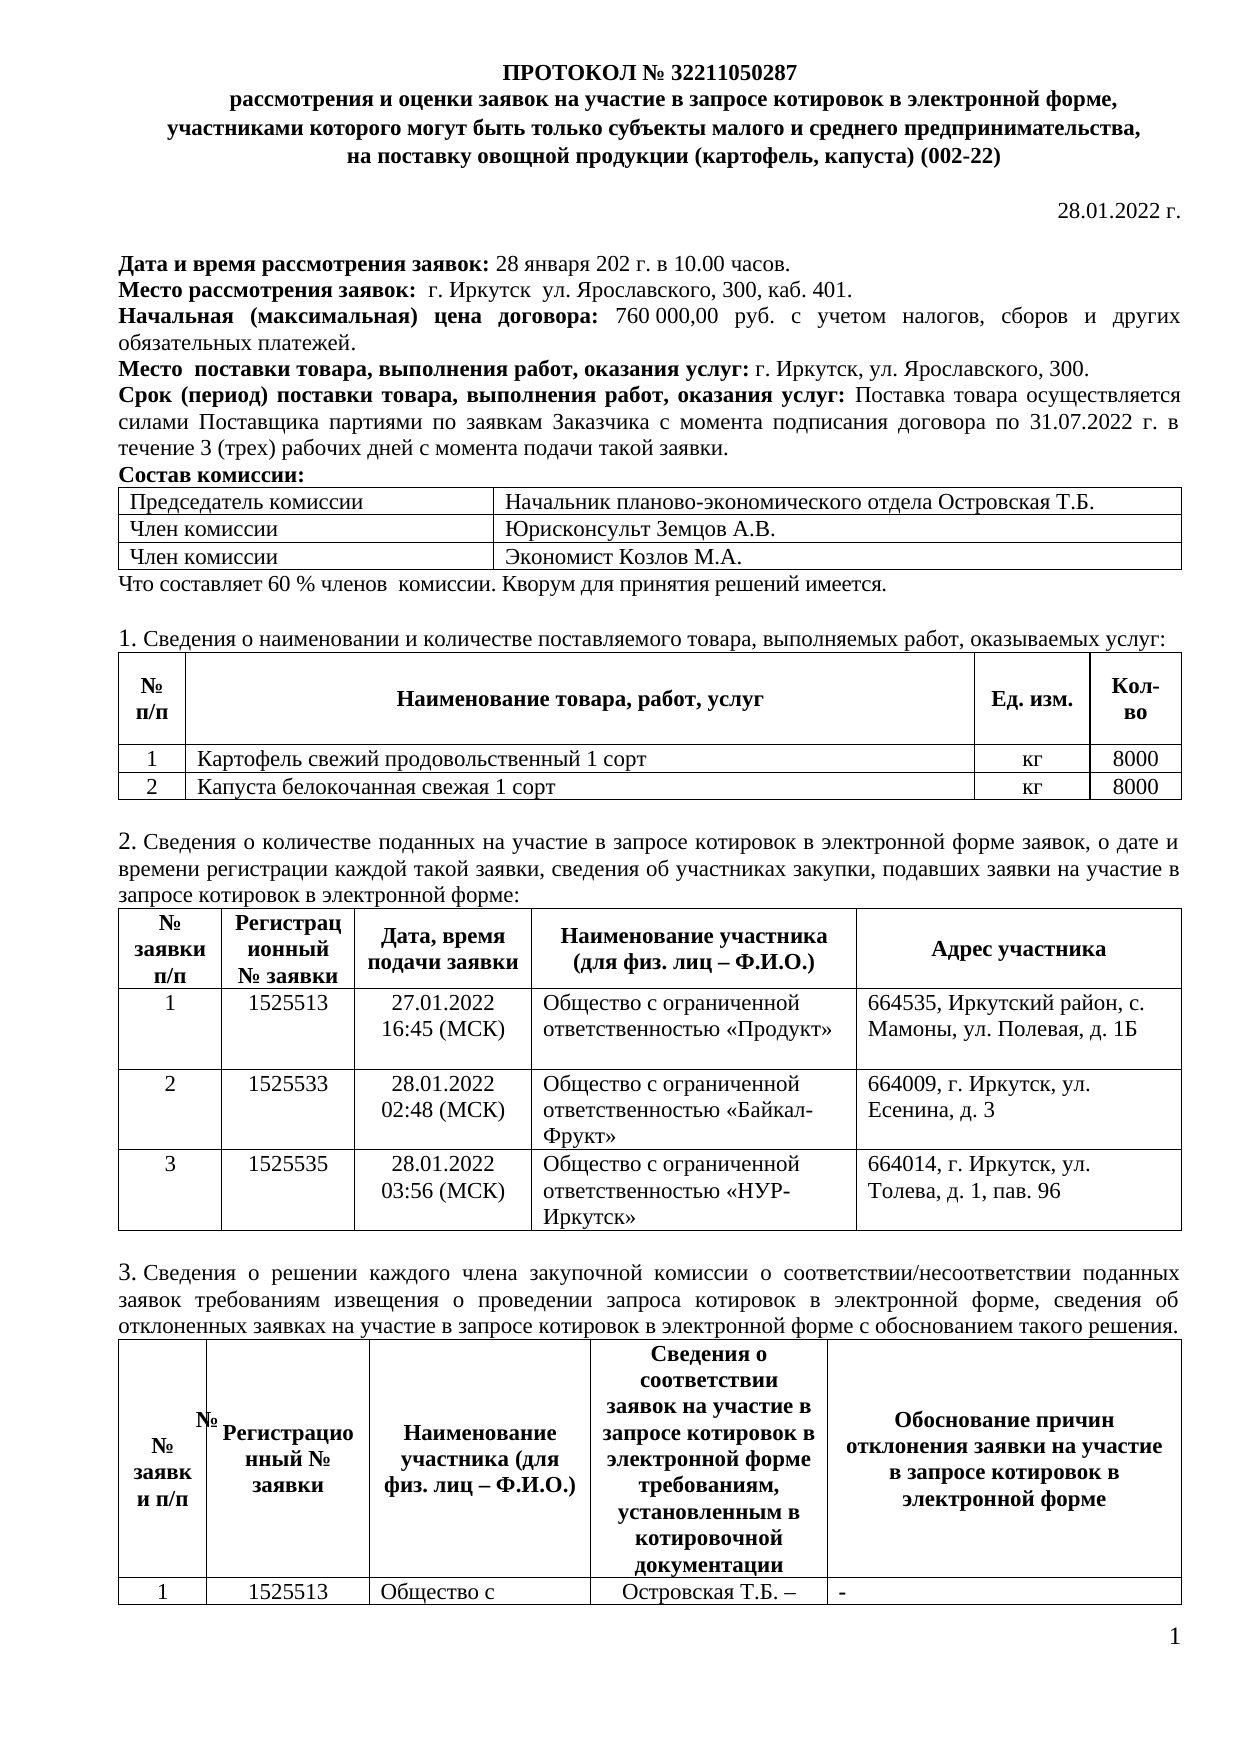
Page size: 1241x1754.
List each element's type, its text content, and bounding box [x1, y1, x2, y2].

table_cell 1525513 [222, 989, 354, 1069]
table_cell 3 [119, 1150, 221, 1230]
text Срок (период) поставки товара, выполнения работ, оказания услуг: Поставка товара осуществляется силами Поставщика партиями по заявкам Заказчика с момента подписания договора по 31.07.2022 г. в течение 3 (трех) рабочих дней с момента подачи такой заявки. [118, 382, 1181, 461]
table_header Адрес участника [857, 909, 1181, 988]
table_cell Член комиссии [119, 515, 493, 542]
table_cell 28.01.2022 02:48 (МСК) [355, 1070, 531, 1149]
text рассмотрения и оценки заявок на участие в запросе котировок в электронной форме, участниками которого могут быть только субъекты малого и среднего предпринимательства, [126, 85, 1181, 140]
table_header № п/п [119, 653, 185, 744]
table_header Обоснование причин отклонения заявки на участие в запросе котировок в электронной форме [828, 1340, 1181, 1577]
text Состав комиссии: [118, 461, 1181, 487]
table_header Наименование товара, работ, услуг [186, 653, 974, 744]
list Сведения о решении каждого члена закупочной комиссии о соответствии/несоответствии поданных заявок требованиям извещения о проведении запроса котировок в электронной форме, сведения об отклоненных заявках на участие в запросе котировок в электронной форме с обоснованием такого решения. [118, 1257, 1181, 1339]
table_cell 664009, г. Иркутск, ул. Есенина, д. 3 [857, 1070, 1181, 1149]
text Место поставки товара, выполнения работ, оказания услуг: г. Иркутск, ул. Ярославского, 300. [118, 355, 1181, 382]
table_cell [591, 1578, 827, 1604]
table_cell Общество с ограниченной ответственностью «НУР-Иркутск» [532, 1150, 856, 1230]
text Что составляет 60 % членов комиссии. Кворум для принятия решений имеется. [118, 570, 1181, 597]
table_cell 27.01.2022 16:45 (МСК) [355, 989, 531, 1069]
table_cell 8000 [1091, 745, 1181, 772]
table_cell 2 [119, 1070, 221, 1149]
table_header №№ заявки п/п [119, 1340, 206, 1577]
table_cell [370, 1578, 590, 1604]
table_header № заявки п/п [119, 909, 221, 988]
table_cell 1525533 [222, 1070, 354, 1149]
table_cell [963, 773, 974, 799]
table_cell Член комиссии [119, 543, 493, 569]
table_cell 1 [119, 745, 185, 772]
table_header Наименование участника (для физ. лиц – Ф.И.О.) [532, 909, 856, 988]
table_cell 664014, г. Иркутск, ул. Толева, д. 1, пав. 96 [857, 1150, 1181, 1230]
table_header Начальник планово-экономического отдела Островская Т.Б. [494, 488, 1181, 514]
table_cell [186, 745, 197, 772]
title 28.01.2022 г. [118, 197, 1181, 223]
text Место рассмотрения заявок: г. Иркутск ул. Ярославского, 300, каб. 401. [118, 276, 1181, 302]
table_header Наименование участника (для физ. лиц – Ф.И.О.) [370, 1340, 590, 1577]
table_header Дата, время подачи заявки [355, 909, 531, 988]
table_header Регистрационный № заявки [222, 909, 354, 988]
table_header Кол-во [1091, 653, 1181, 744]
text Дата и время рассмотрения заявок: 28 января 202 г. в 10.00 часов. [118, 250, 1181, 276]
table_cell - [828, 1578, 1181, 1604]
table_cell 8000 [1091, 773, 1181, 799]
table_header Регистрационный № заявки [207, 1340, 369, 1577]
table_cell 1525535 [222, 1150, 354, 1230]
title ПРОТОКОЛ № 32211050287 [118, 59, 1181, 85]
text на поставку овощной продукции (картофель, капуста) (002-22) [126, 142, 1181, 169]
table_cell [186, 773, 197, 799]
table_cell Общество с ограниченной ответственностью «Продукт» [532, 989, 856, 1069]
text Начальная (максимальная) цена договора: 760 000,00 руб. с учетом налогов, сборов и других обязательных платежей. [118, 302, 1181, 355]
table_header Сведения о соответствии заявок на участие в запросе котировок в электронной форме требованиям, установленным в котировочной документации [591, 1340, 827, 1577]
table_cell 1 [119, 1578, 206, 1604]
table_cell 664535, Иркутский район, с. Мамоны, ул. Полевая, д. 1Б [857, 989, 1181, 1069]
table_cell 1 [119, 989, 221, 1069]
table_cell Юрисконсульт Земцов А.В. [494, 515, 1181, 542]
table_header Председатель комиссии [119, 488, 493, 514]
table_cell 2 [119, 773, 185, 799]
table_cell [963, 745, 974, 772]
table_cell Экономист Козлов М.А. [494, 543, 1181, 569]
table_cell 28.01.2022 03:56 (МСК) [355, 1150, 531, 1230]
table_cell кг [975, 745, 1089, 772]
table_cell 1525513 [207, 1578, 369, 1604]
table_header Ед. изм. [975, 653, 1089, 744]
table_cell Общество с ограниченной ответственностью «Байкал-Фрукт» [532, 1070, 856, 1149]
list Сведения о количестве поданных на участие в запросе котировок в электронной форме заявок, о дате и времени регистрации каждой такой заявки, сведения об участниках закупки, подавших заявки на участие в запросе котировок в электронной форме: [118, 826, 1181, 908]
table_cell кг [975, 773, 1089, 799]
list Сведения о наименовании и количестве поставляемого товара, выполняемых работ, оказываемых услуг: [118, 623, 1181, 652]
